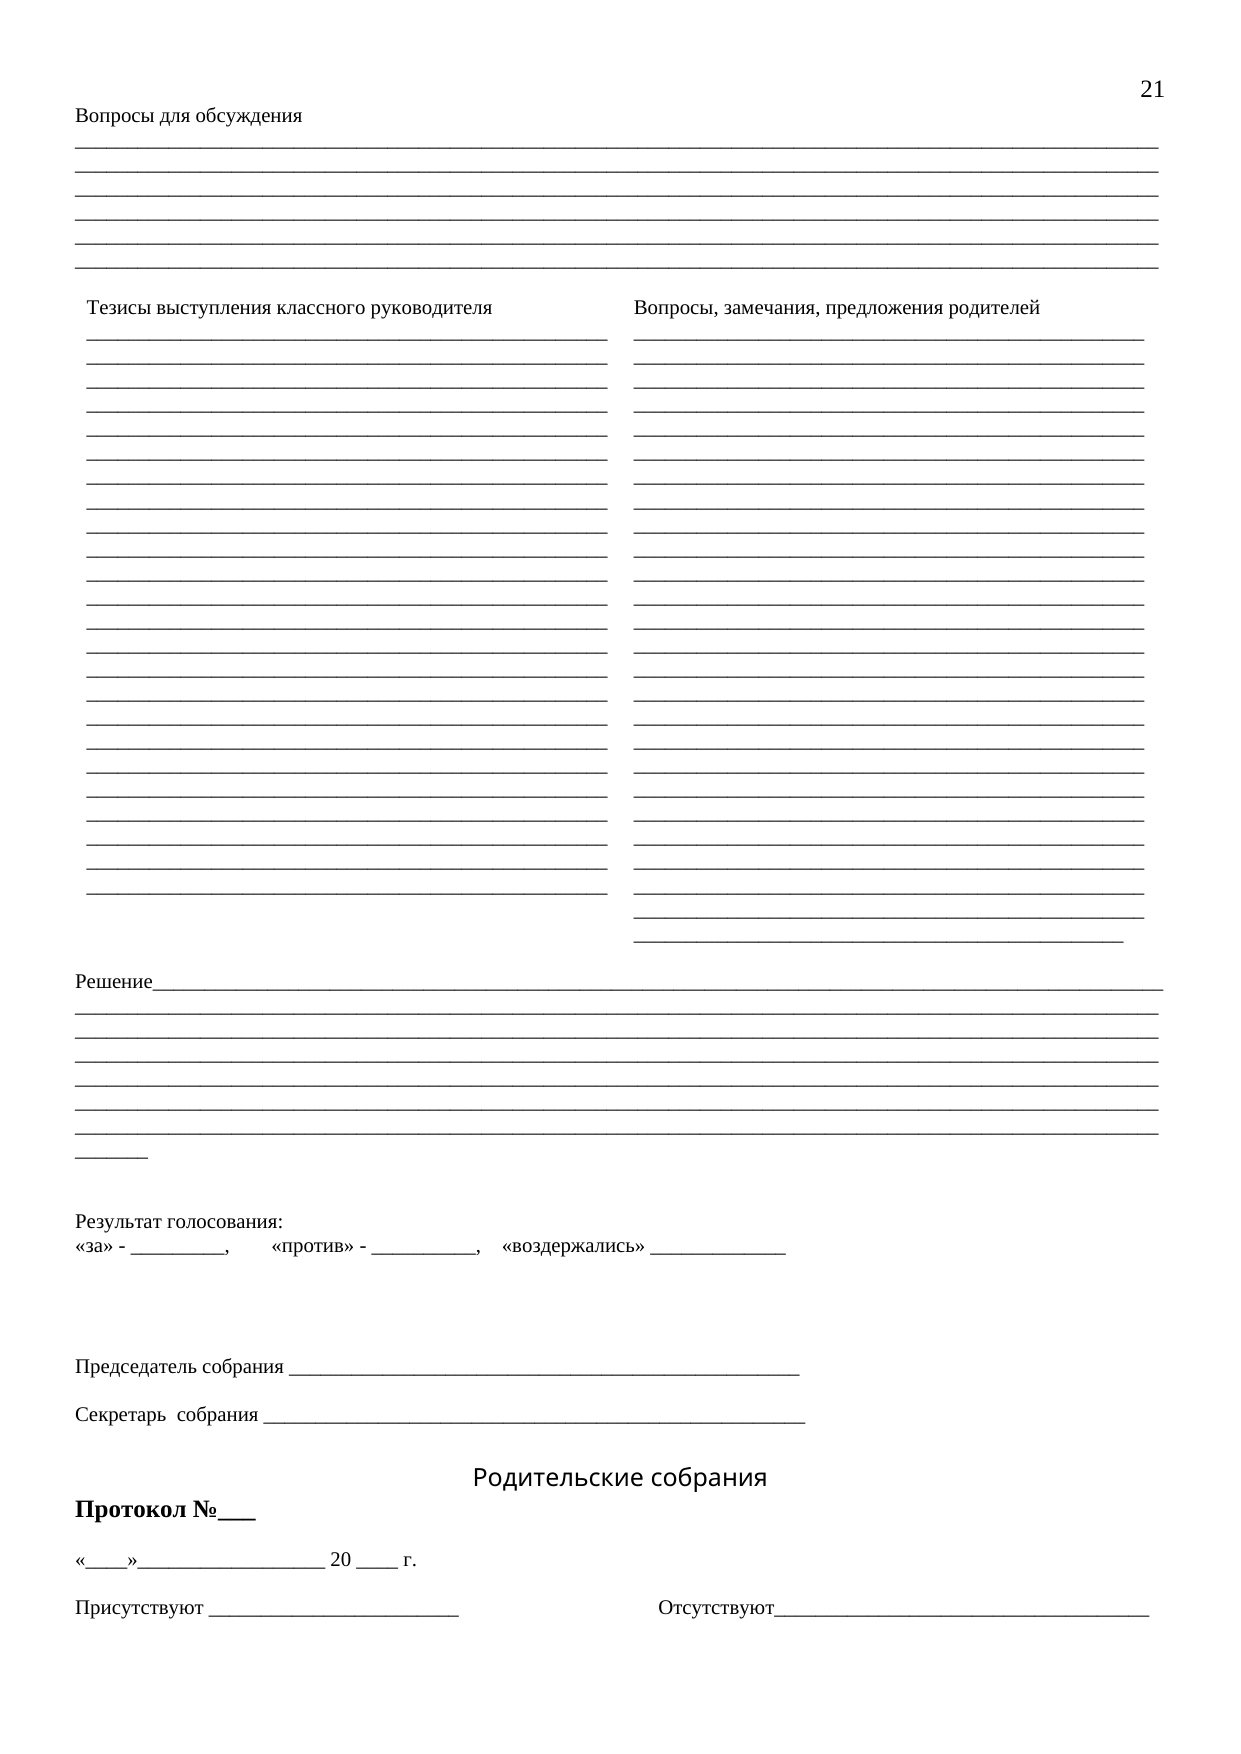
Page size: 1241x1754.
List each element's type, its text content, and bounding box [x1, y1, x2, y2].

text Родительские собрания [75, 1460, 1165, 1494]
text Председатель собрания _________________________________________________ [75, 1354, 1165, 1378]
text Решение________________________________________________________________________________________________________________________________________________________________________________________________________________________________________________________________________________________________________________________________________________________________________________________________________________________________________________________________________________________________________________________________________________________________________________________________________________________________________________________________________________________________________________________________________________________ [75, 969, 1165, 1161]
text Протокол №___ [75, 1494, 1165, 1523]
text Секретарь собрания ____________________________________________________ [75, 1402, 1165, 1426]
text «за» - _________, «против» - __________, «воздержались» _____________ [75, 1233, 1165, 1257]
text «____»__________________ 20 ____ г. [75, 1547, 1165, 1571]
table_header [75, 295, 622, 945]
text ________________________________________________________________________________________________________________________________________________________________________________________________________________________________________________________________________________________________________________________________________________________________________________________________________________________________________________________________________________________________________________________________________ [75, 151, 1165, 271]
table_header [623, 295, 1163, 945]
text Присутствуют ________________________ Отсутствуют____________________________________ [75, 1595, 1165, 1619]
text Результат голосования: [75, 1209, 1165, 1233]
text Вопросы для обсуждения ________________________________________________________________________________________________________ [75, 102, 1165, 151]
